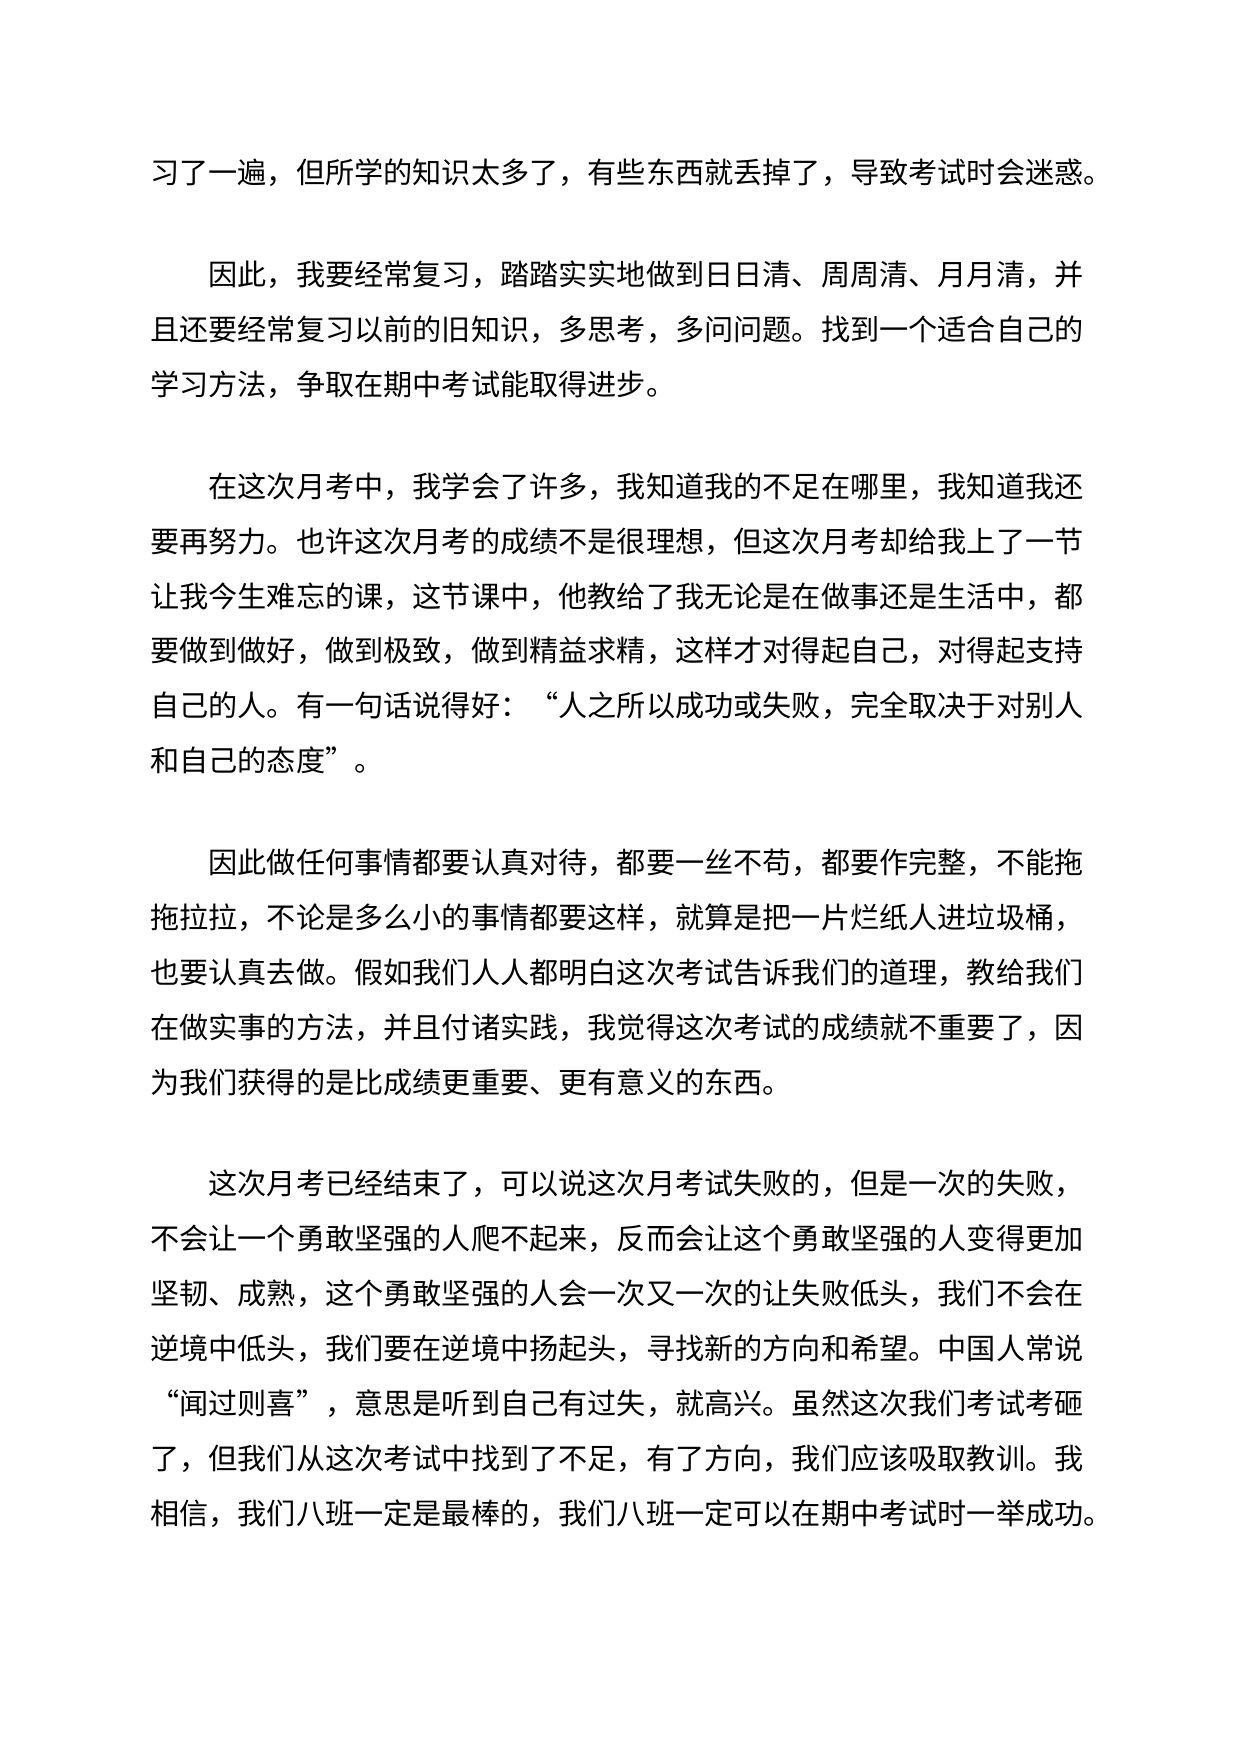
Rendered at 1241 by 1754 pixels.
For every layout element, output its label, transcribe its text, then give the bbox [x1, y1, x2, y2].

text 因此做任何事情都要认真对待，都要一丝不苟，都要作完整，不能拖拖拉拉，不论是多么小的事情都要这样，就算是把一片烂纸人进垃圾桶，也要认真去做。假如我们人人都明白这次考试告诉我们的道理，教给我们在做实事的方法，并且付诸实践，我觉得这次考试的成绩就不重要了，因为我们获得的是比成绩更重要、更有意义的东西。 [150, 839, 1090, 1101]
text 在这次月考中，我学会了许多，我知道我的不足在哪里，我知道我还要再努力。也许这次月考的成绩不是很理想，但这次月考却给我上了一节让我今生难忘的课，这节课中，他教给了我无论是在做事还是生活中，都要做到做好，做到极致，做到精益求精，这样才对得起自己，对得起支持自己的人。有一句话说得好：“人之所以成功或失败，完全取决于对别人和自己的态度”。 [150, 463, 1090, 780]
text 因此，我要经常复习，踏踏实实地做到日日清、周周清、月月清，并且还要经常复习以前的旧知识，多思考，多问问题。找到一个适合自己的学习方法，争取在期中考试能取得进步。 [150, 252, 1090, 404]
text 这次月考已经结束了，可以说这次月考试失败的，但是一次的失败，不会让一个勇敢坚强的人爬不起来，反而会让这个勇敢坚强的人变得更加坚韧、成熟，这个勇敢坚强的人会一次又一次的让失败低头，我们不会在逆境中低头，我们要在逆境中扬起头，寻找新的方向和希望。中国人常说“闻过则喜”，意思是听到自己有过失，就高兴。虽然这次我们考试考砸了，但我们从这次考试中找到了不足，有了方向，我们应该吸取教训。我相信，我们八班一定是最棒的，我们八班一定可以在期中考试时一举成功。 [150, 1161, 1090, 1533]
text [150, 150, 1090, 192]
